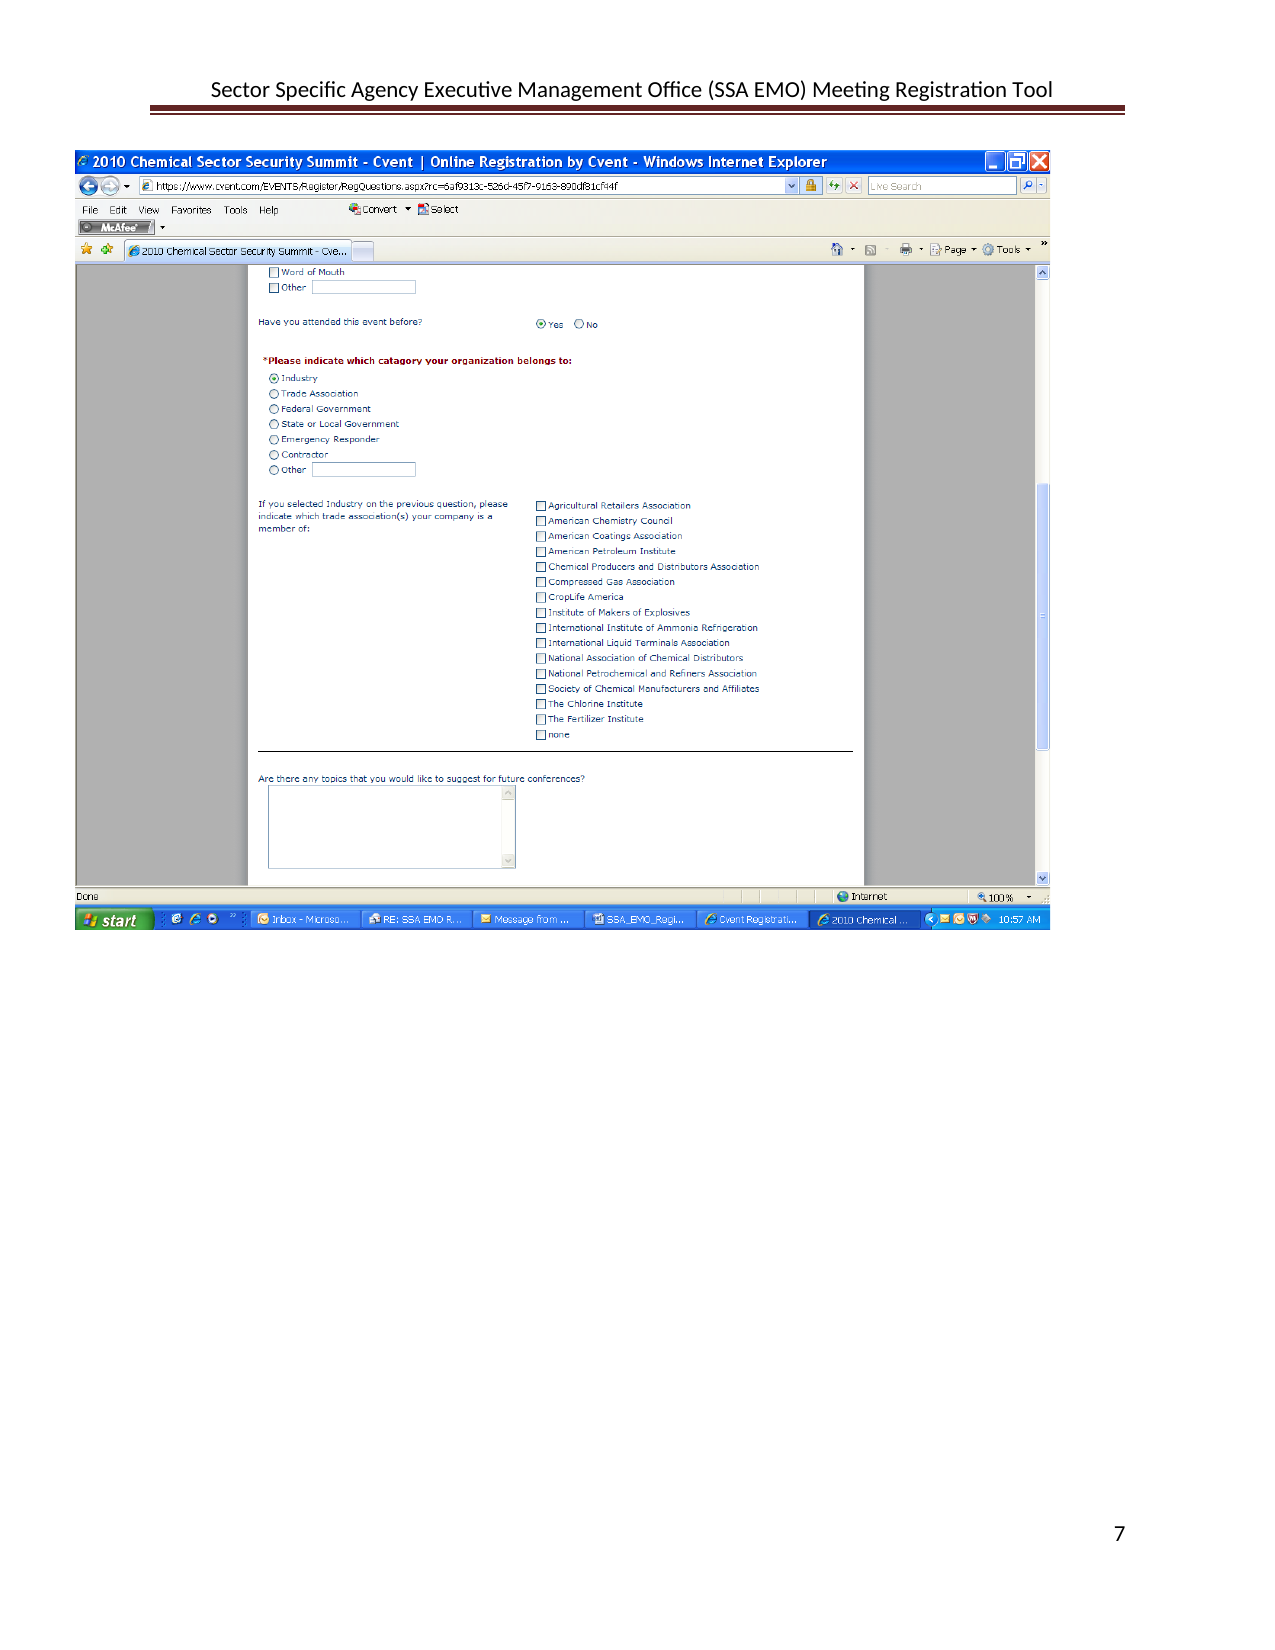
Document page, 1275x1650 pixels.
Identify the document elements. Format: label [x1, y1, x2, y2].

picture [75, 150, 1050, 930]
